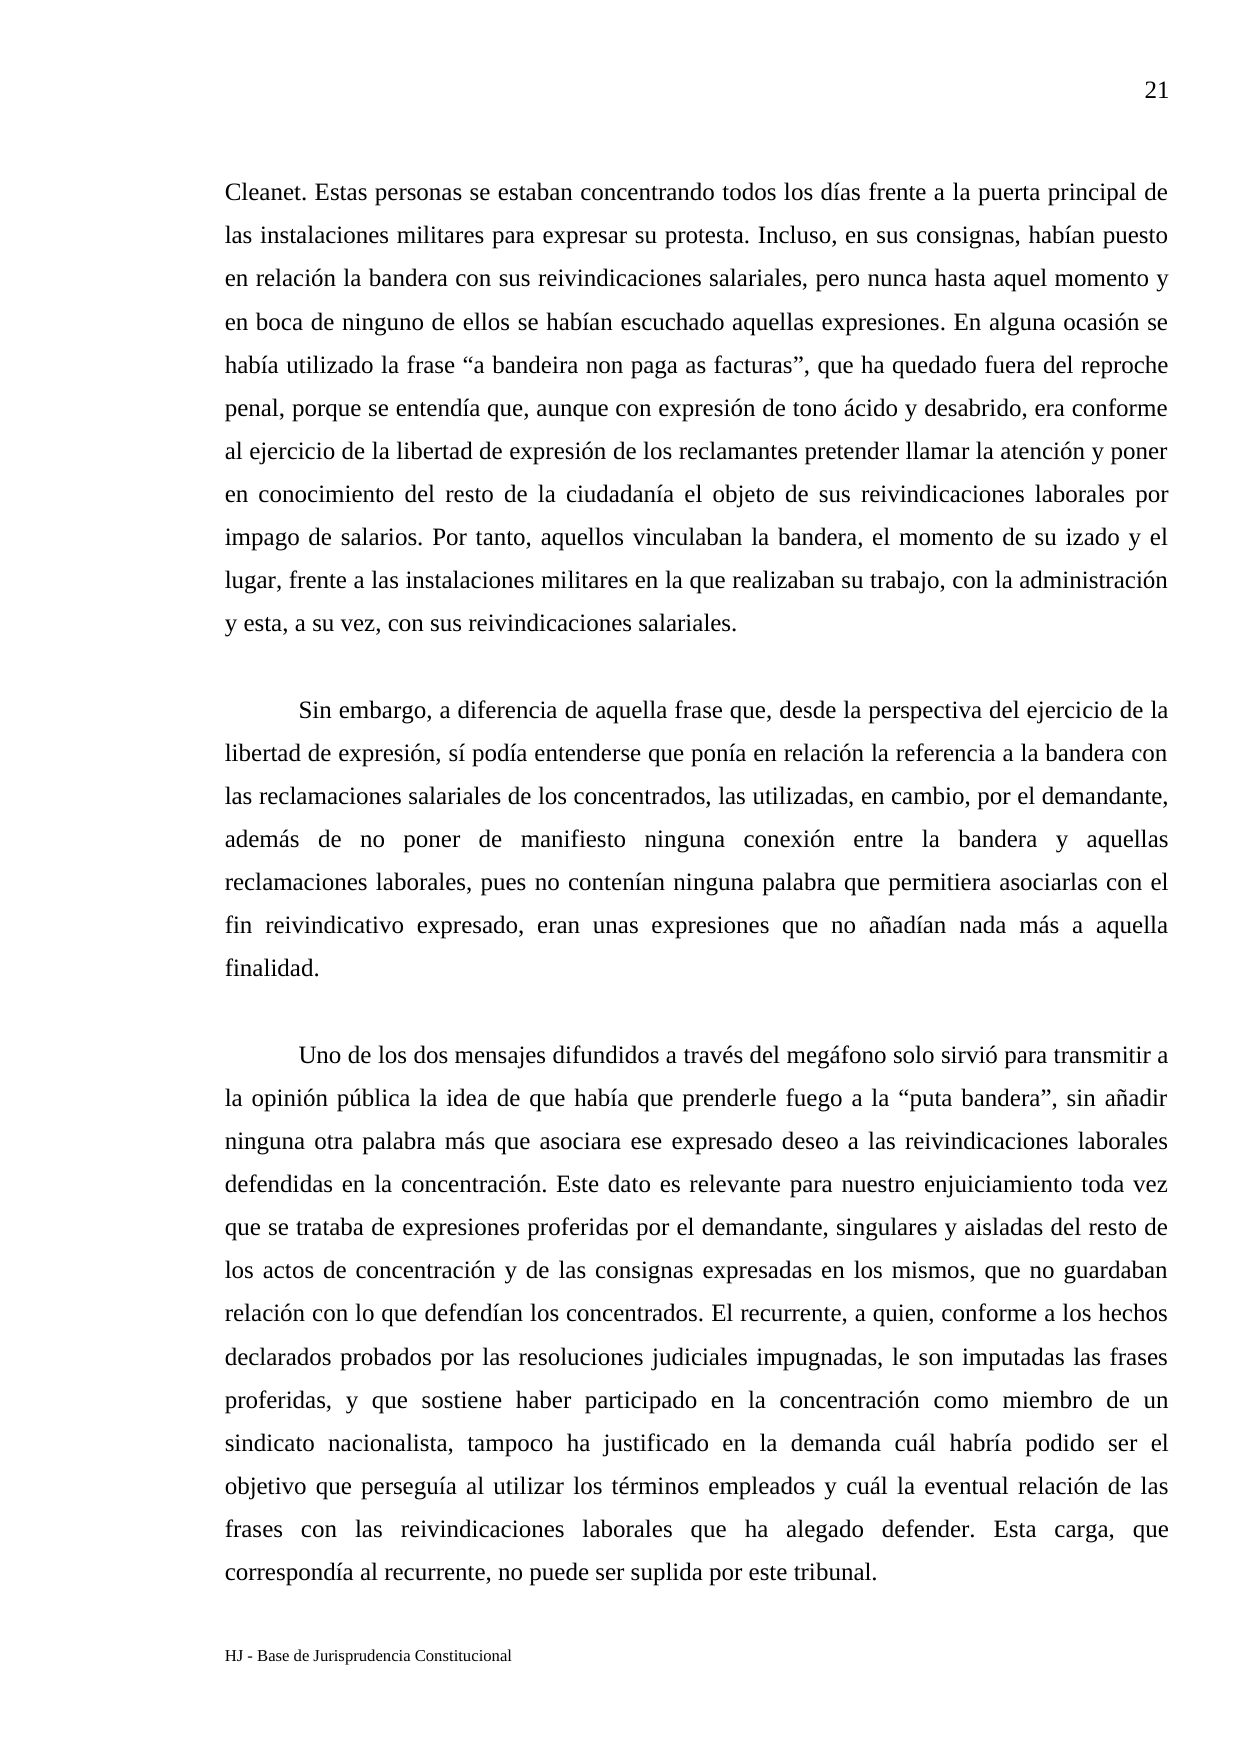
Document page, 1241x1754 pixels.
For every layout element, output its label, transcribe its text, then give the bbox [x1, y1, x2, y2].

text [224, 177, 1169, 637]
text Uno de los dos mensajes difundidos a través del megáfono solo sirvió para transmitir a la opinión pública la idea de que había que prenderle fuego a la “puta bandera”, sin añadir ninguna otra palabra más que asociara ese expresado deseo a las reivindicaciones laborales defendidas en la concentración. Este dato es relevante para nuestro enjuiciamiento toda vez que se trataba de expresiones proferidas por el demandante, singulares y aisladas del resto de los actos de concentración y de las consignas expresadas en los mismos, que no guardaban relación con lo que defendían los concentrados. El recurrente, a quien, conforme a los hechos declarados probados por las resoluciones judiciales impugnadas, le son imputadas las frases proferidas, y que sostiene haber participado en la concentración como miembro de un sindicato nacionalista, tampoco ha justificado en la demanda cuál habría podido ser el objetivo que perseguía al utilizar los términos empleados y cuál la eventual relación de las frases con las reivindicaciones laborales que ha alegado defender. Esta carga, que correspondía al recurrente, no puede ser suplida por este tribunal. [224, 1040, 1169, 1586]
text Sin embargo, a diferencia de aquella frase que, desde la perspectiva del ejercicio de la libertad de expresión, sí podía entenderse que ponía en relación la referencia a la bandera con las reclamaciones salariales de los concentrados, las utilizadas, en cambio, por el demandante, además de no poner de manifiesto ninguna conexión entre la bandera y aquellas reclamaciones laborales, pues no contenían ninguna palabra que permitiera asociarlas con el fin reivindicativo expresado, eran unas expresiones que no añadían nada más a aquella finalidad. [224, 695, 1169, 982]
